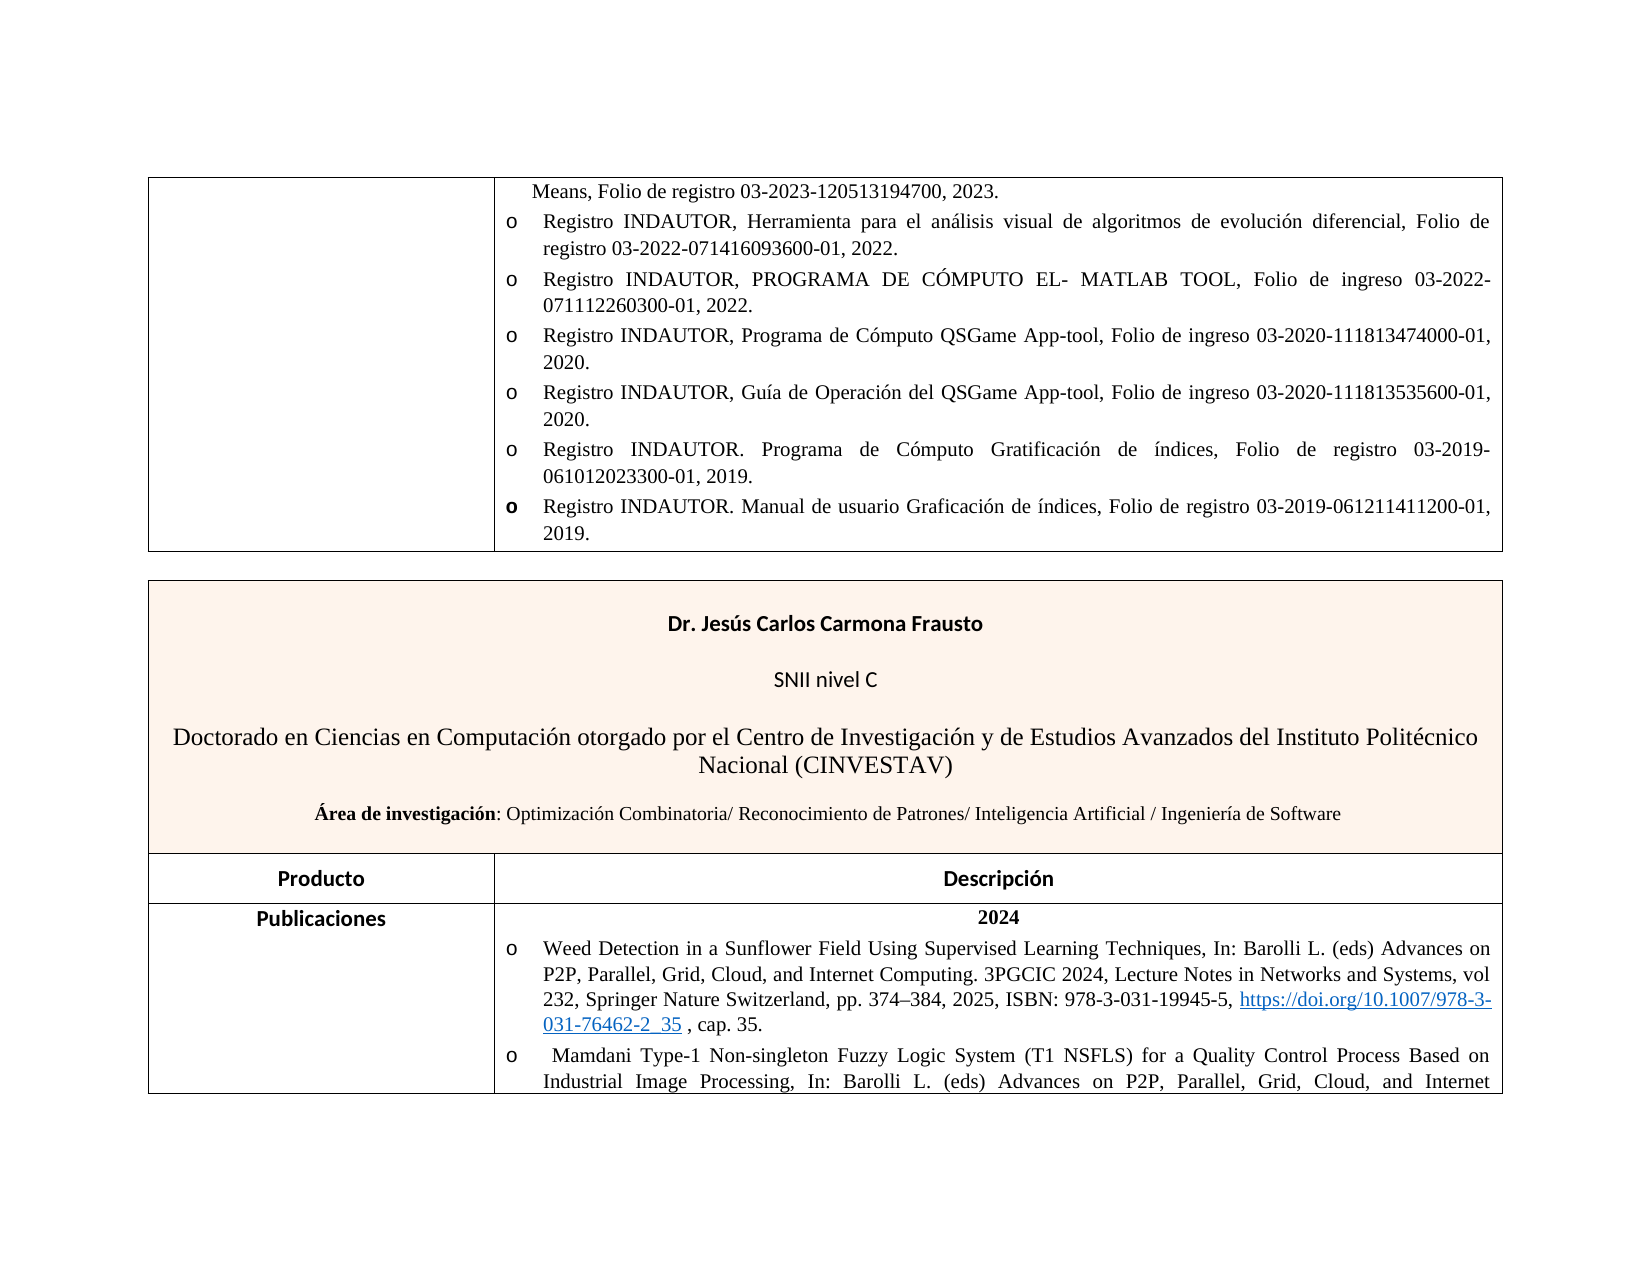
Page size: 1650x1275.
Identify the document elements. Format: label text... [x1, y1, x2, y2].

table_cell Descripción [495, 854, 1502, 903]
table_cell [495, 178, 1502, 551]
table_header Dr. Jesús Carlos Carmona Frausto SNII nivel C Doctorado en Ciencias en Computación otorgado por el Centro de Investigación y de Estudios Avanzados del Instituto Politécnico Nacional (CINVESTAV) Área de investigación: Optimización Combinatoria/ Reconocimiento de Patrones/ Inteligencia Artificial / Ingeniería de Software [149, 581, 1502, 853]
table_cell Publicaciones [149, 904, 494, 1093]
table_cell Producto [149, 854, 494, 903]
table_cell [149, 178, 494, 551]
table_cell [495, 904, 1502, 1093]
